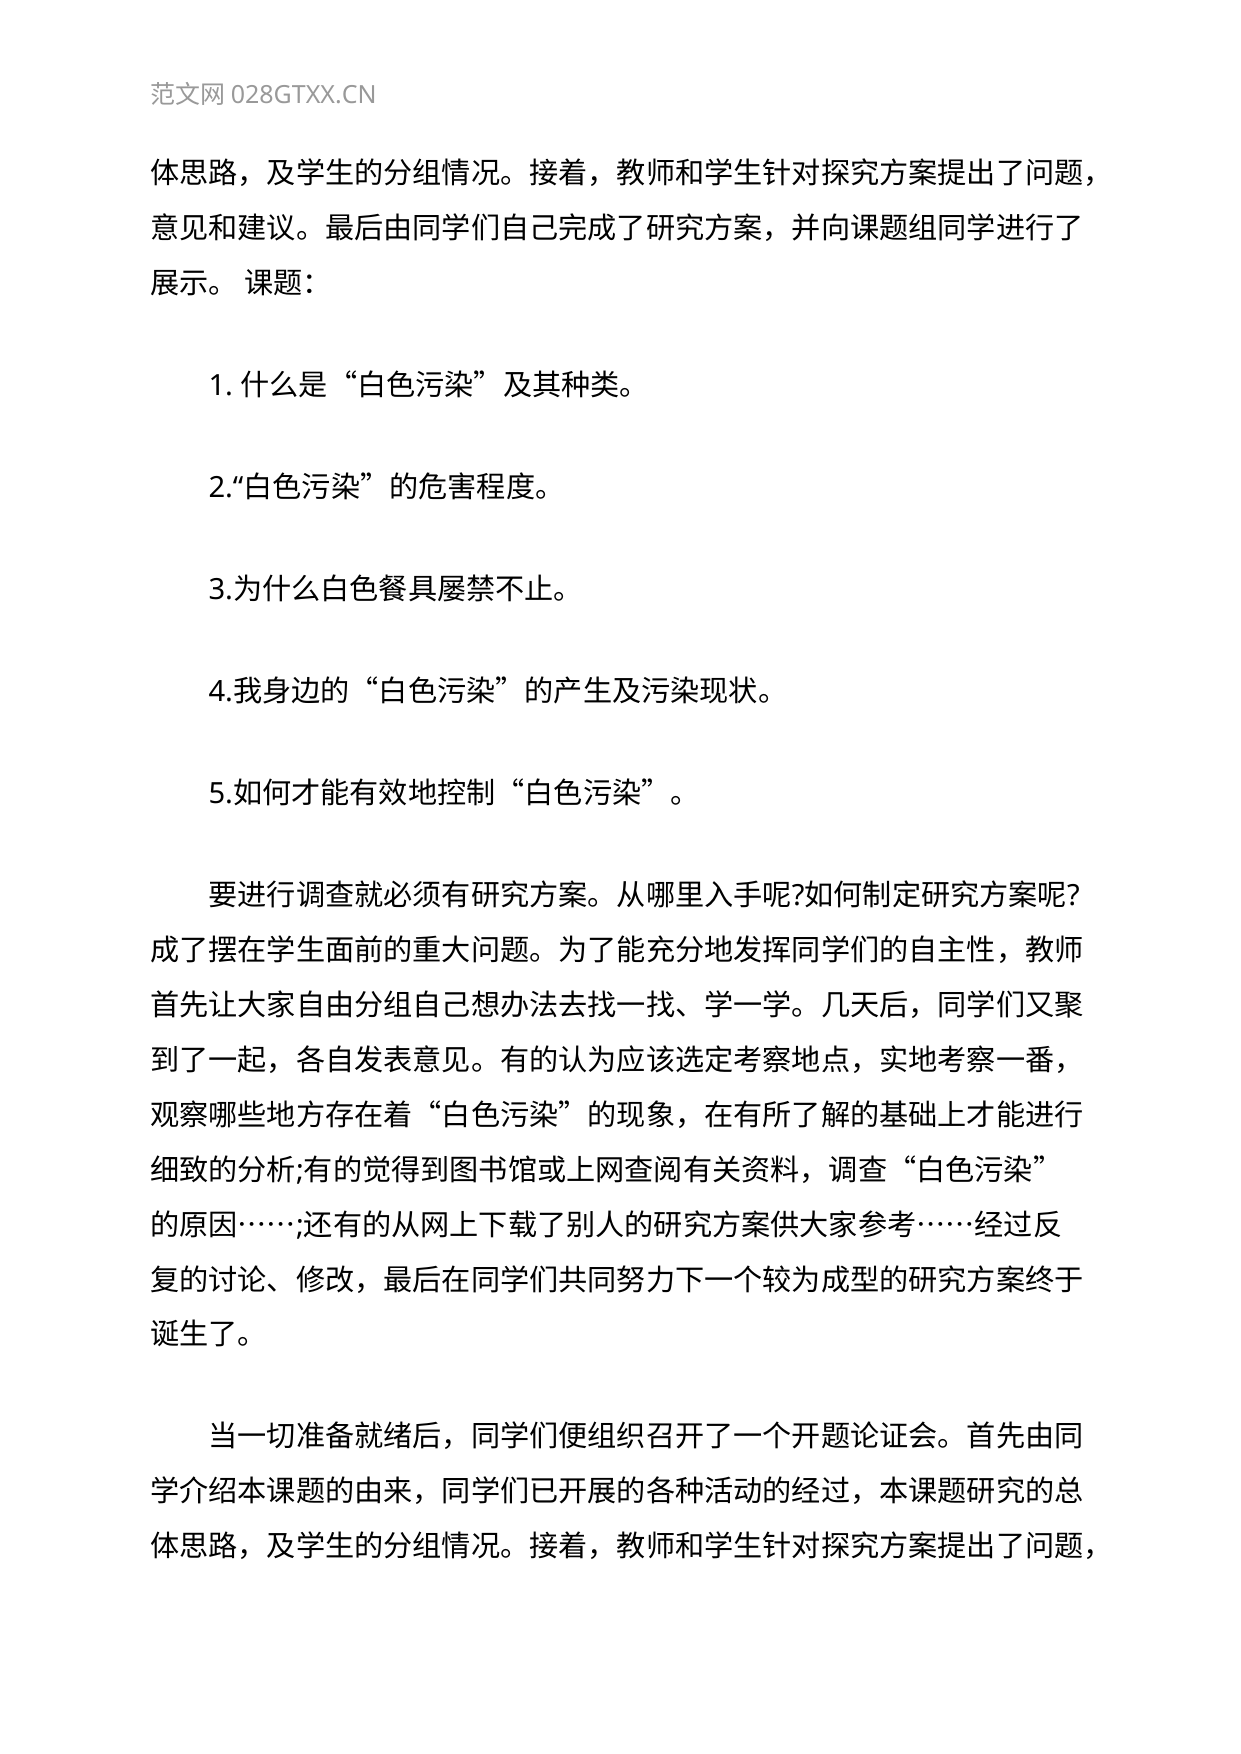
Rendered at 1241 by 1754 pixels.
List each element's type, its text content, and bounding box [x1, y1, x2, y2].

text 4.我身边的“白色污染”的产生及污染现状。 [150, 667, 1090, 710]
text 1. 什么是“白色污染”及其种类。 [150, 362, 1090, 404]
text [150, 1413, 1090, 1565]
text 2.“白色污染”的危害程度。 [150, 463, 1090, 506]
text 要进行调查就必须有研究方案。从哪里入手呢?如何制定研究方案呢?成了摆在学生面前的重大问题。为了能充分地发挥同学们的自主性，教师首先让大家自由分组自己想办法去找一找、学一学。几天后，同学们又聚到了一起，各自发表意见。有的认为应该选定考察地点，实地考察一番，观察哪些地方存在着“白色污染”的现象，在有所了解的基础上才能进行细致的分析;有的觉得到图书馆或上网查阅有关资料，调查“白色污染”的原因……;还有的从网上下载了别人的研究方案供大家参考……经过反复的讨论、修改，最后在同学们共同努力下一个较为成型的研究方案终于诞生了。 [150, 871, 1090, 1353]
text 5.如何才能有效地控制“白色污染”。 [150, 769, 1090, 812]
text 3.为什么白色餐具屡禁不止。 [150, 566, 1090, 608]
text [150, 150, 1090, 302]
